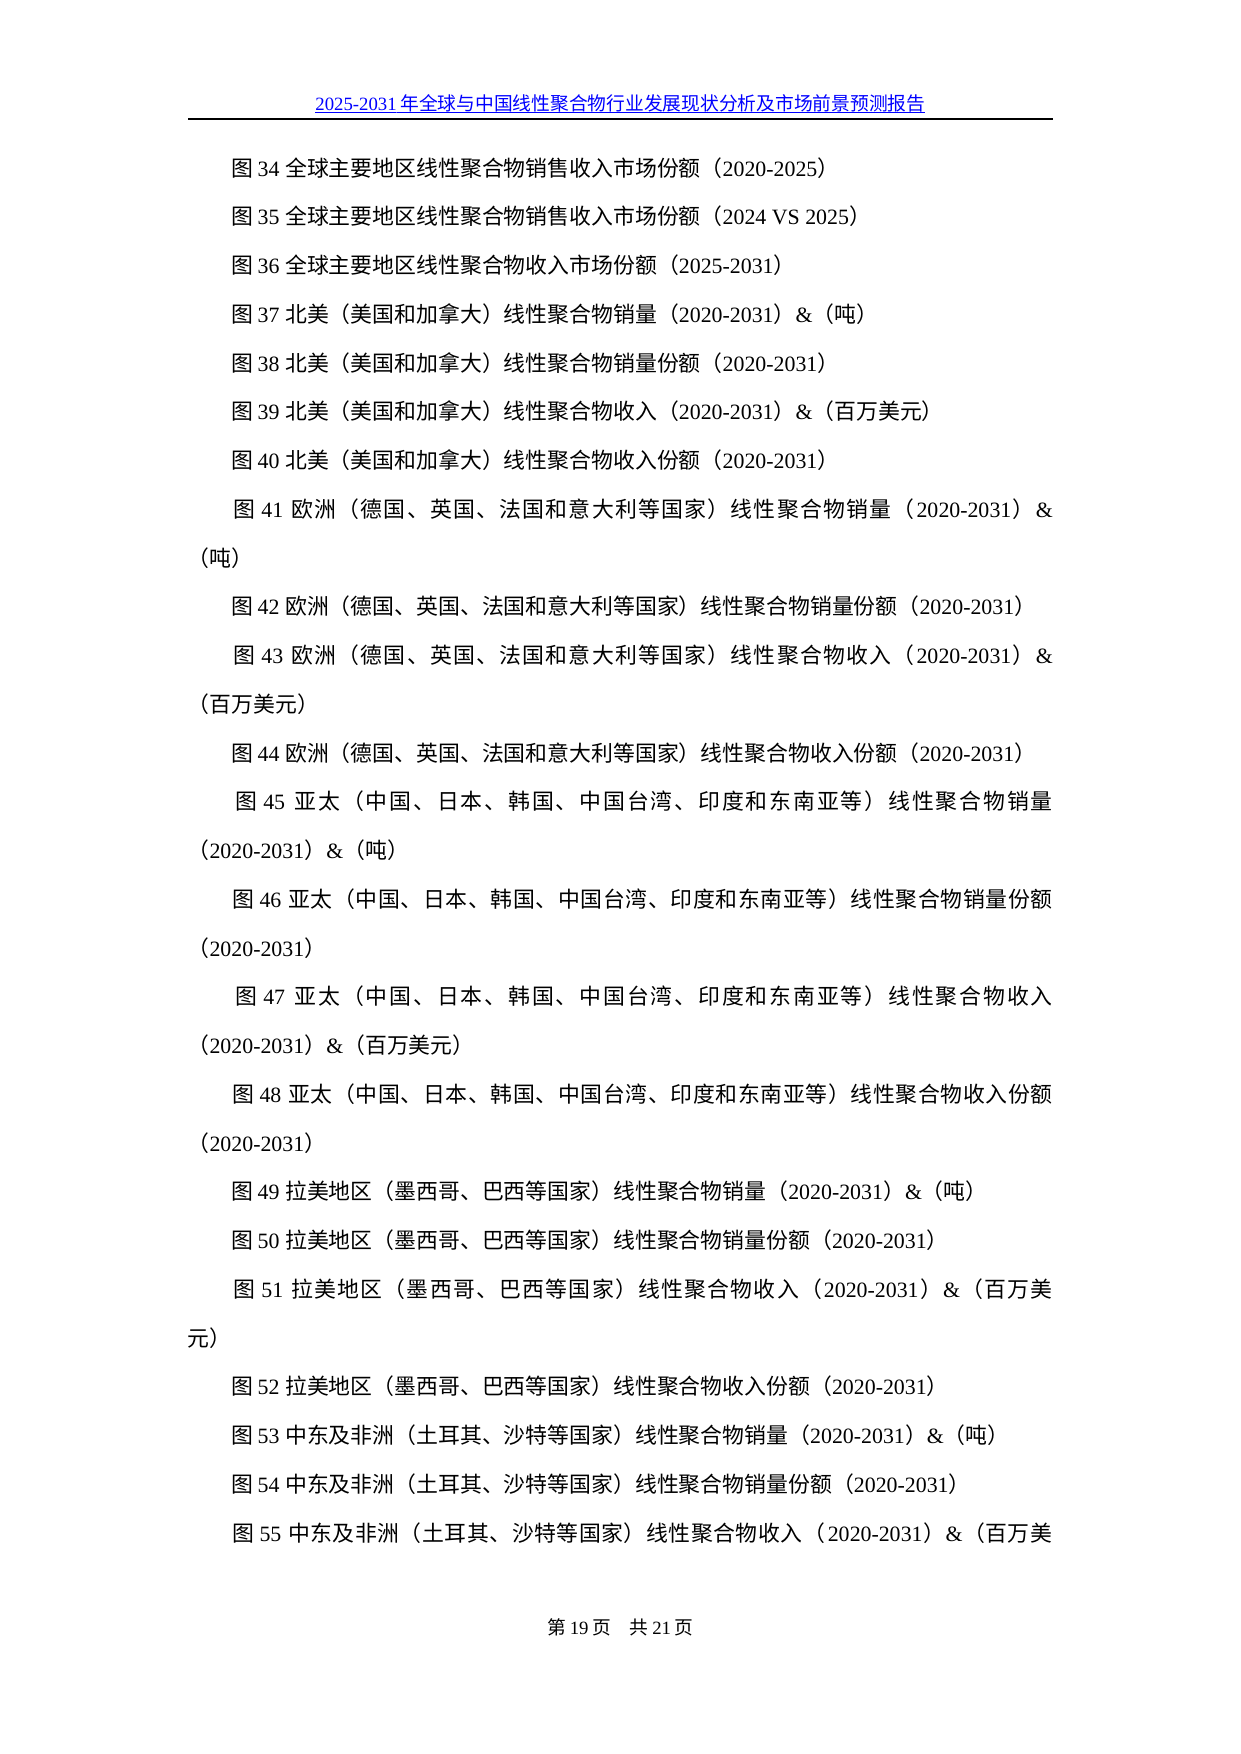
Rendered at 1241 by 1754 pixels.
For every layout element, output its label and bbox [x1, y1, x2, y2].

text [187, 150, 1053, 1548]
